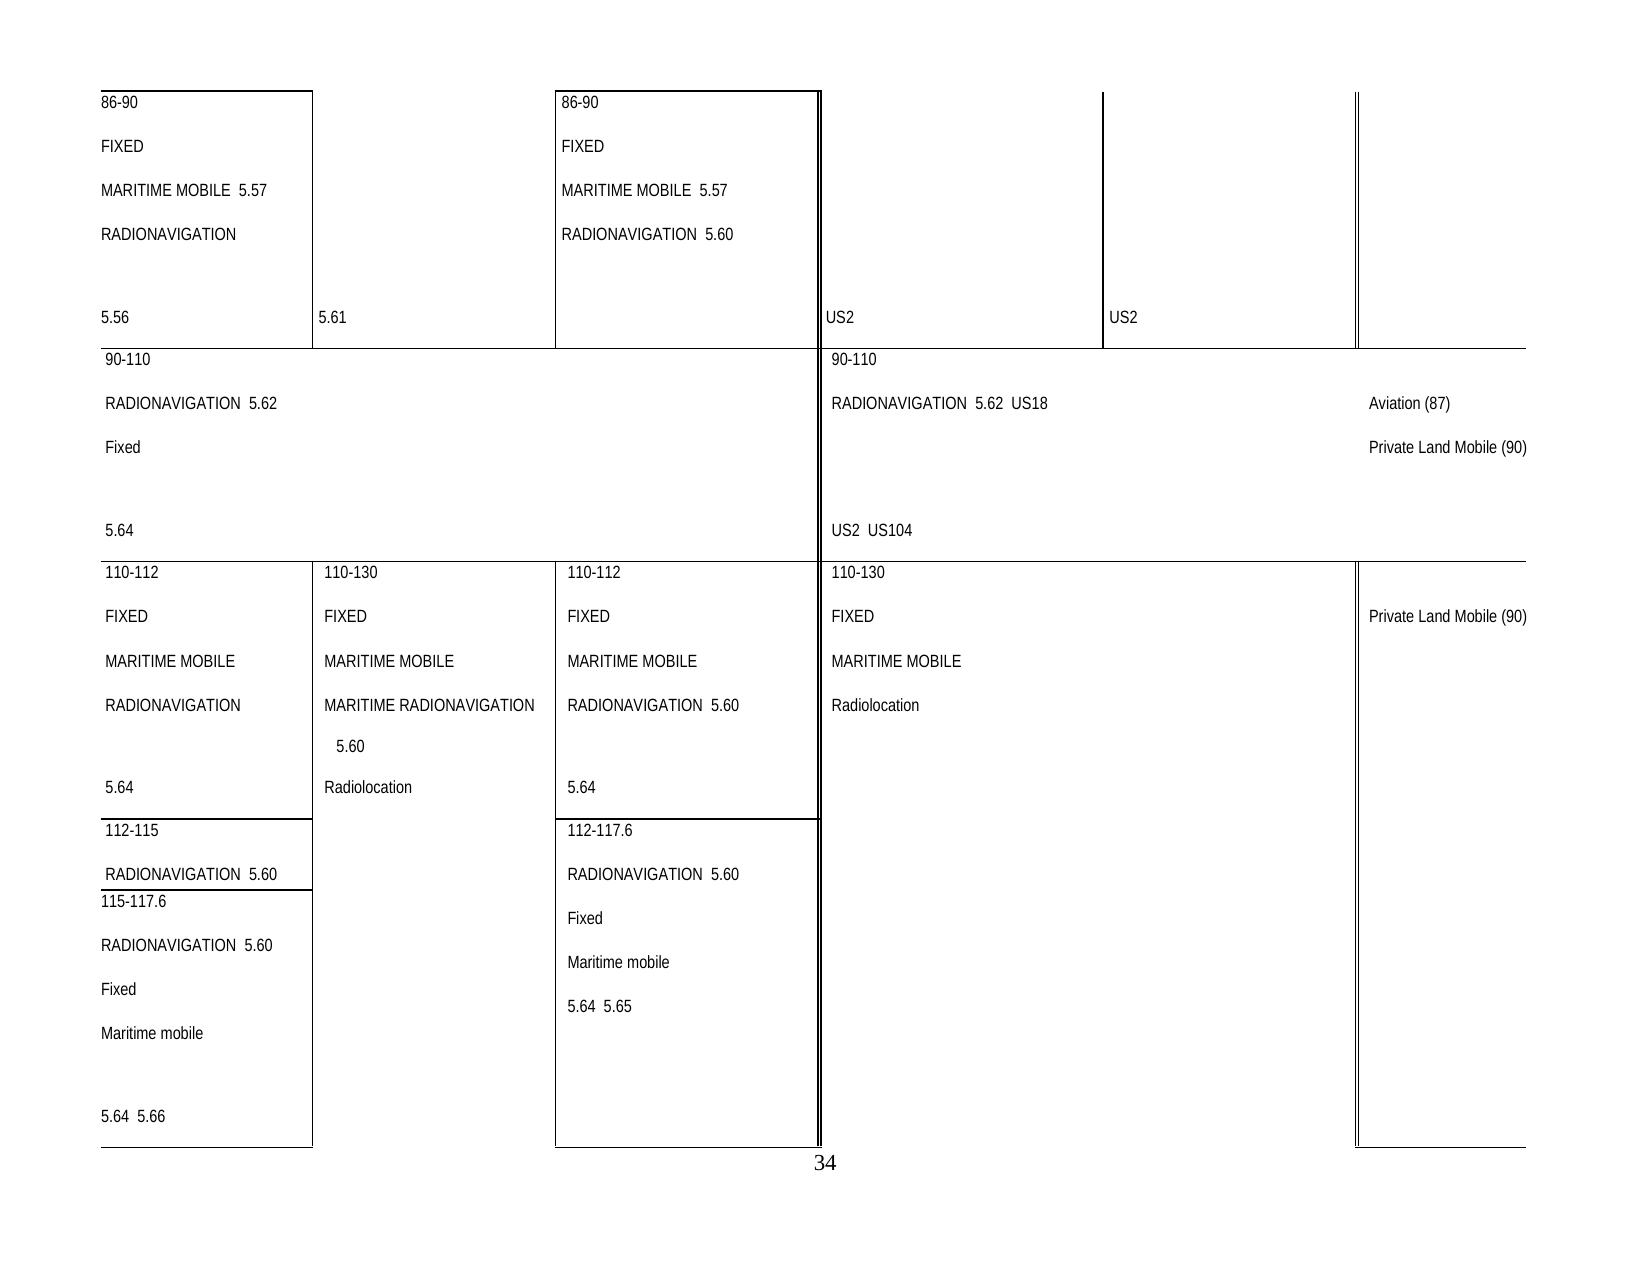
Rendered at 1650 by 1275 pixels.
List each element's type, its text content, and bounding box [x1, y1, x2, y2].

table_cell 112-117.6 RADIONAVIGATION 5.60 Fixed Maritime mobile [556, 820, 817, 997]
table_header US2 [1103, 90, 1357, 347]
table_header US2 [822, 90, 1103, 347]
table_header [1357, 90, 1526, 347]
table_cell 110-130 FIXED MARITIME MOBILE MARITIME RADIONAVIGATION 5.60 Radiolocation [313, 562, 555, 1146]
table_cell 115-117.6 RADIONAVIGATION 5.60 Fixed Maritime mobile 5.64 5.66 [101, 891, 312, 1146]
table_cell 90-110 RADIONAVIGATION 5.62 Fixed 5.64 [101, 349, 817, 561]
table_cell 110-130 FIXED MARITIME MOBILE Radiolocation [822, 562, 1355, 1146]
table_cell Aviation (87) Private Land Mobile (90) [1357, 349, 1526, 561]
table_cell 112-115 RADIONAVIGATION 5.60 [101, 820, 312, 889]
table_cell Private Land Mobile (90) [1359, 562, 1526, 1146]
table_cell 110-112 FIXED MARITIME MOBILE RADIONAVIGATION 5.60 5.64 [556, 562, 817, 818]
table_cell 5.64 5.65 [556, 997, 817, 1146]
table_cell 110-112 FIXED MARITIME MOBILE RADIONAVIGATION 5.64 [101, 562, 312, 818]
table_header 5.61 [313, 90, 555, 347]
table_cell 90-110 RADIONAVIGATION 5.62 US18 US2 US104 [822, 349, 1357, 561]
table_header 86-90 FIXED MARITIME MOBILE 5.57 RADIONAVIGATION 5.56 [101, 92, 312, 347]
table_header 86-90 FIXED MARITIME MOBILE 5.57 RADIONAVIGATION 5.60 [556, 92, 817, 347]
